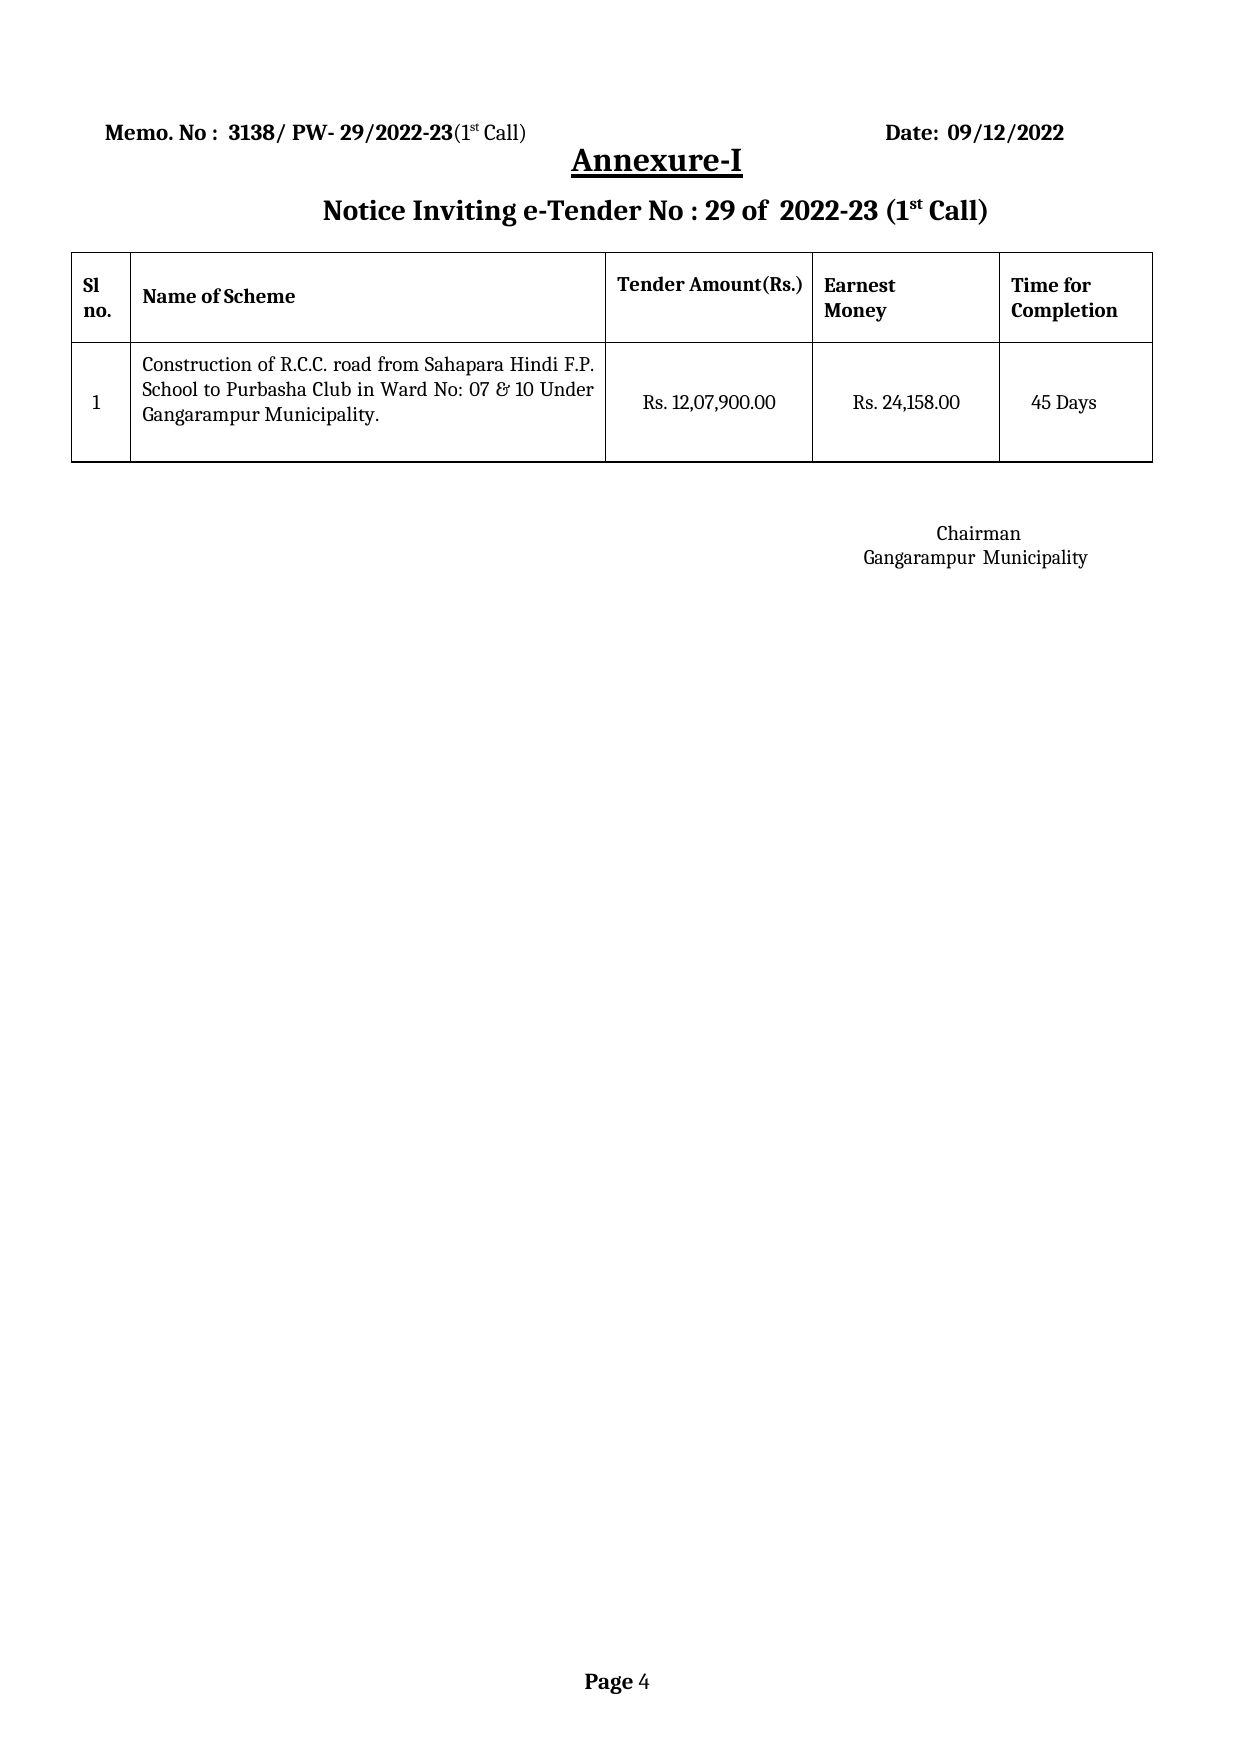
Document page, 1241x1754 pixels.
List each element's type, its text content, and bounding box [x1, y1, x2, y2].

text Chairman Gangarampur Municipality [863, 522, 1124, 570]
table_header Time for Completion [1000, 253, 1152, 342]
table_header Sl no. [72, 253, 130, 342]
table_cell 45 Days [1000, 343, 1152, 461]
table_header Name of Scheme [131, 253, 605, 342]
table_header Earnest Money [813, 253, 999, 342]
text Memo. No : 3138/ PW- 29/2022-23(1st Call) Date: 09/12/2022 [104, 123, 1219, 144]
table_cell Rs. 24,158.00 [813, 343, 999, 461]
table_cell 1 [72, 343, 130, 461]
table_cell Construction of R.C.C. road from Sahapara Hindi F.P. School to Purbasha Club in Ward No: 07 & 10 Under Gangarampur Municipality. [131, 343, 605, 461]
table_cell Rs. 12,07,900.00 [606, 343, 812, 461]
table_header Tender Amount(Rs.) [606, 253, 812, 342]
subtitle Notice Inviting e-Tender No : 29 of 2022-23 (1st Call) [139, 194, 1173, 228]
text Annexure-I [140, 144, 1173, 178]
